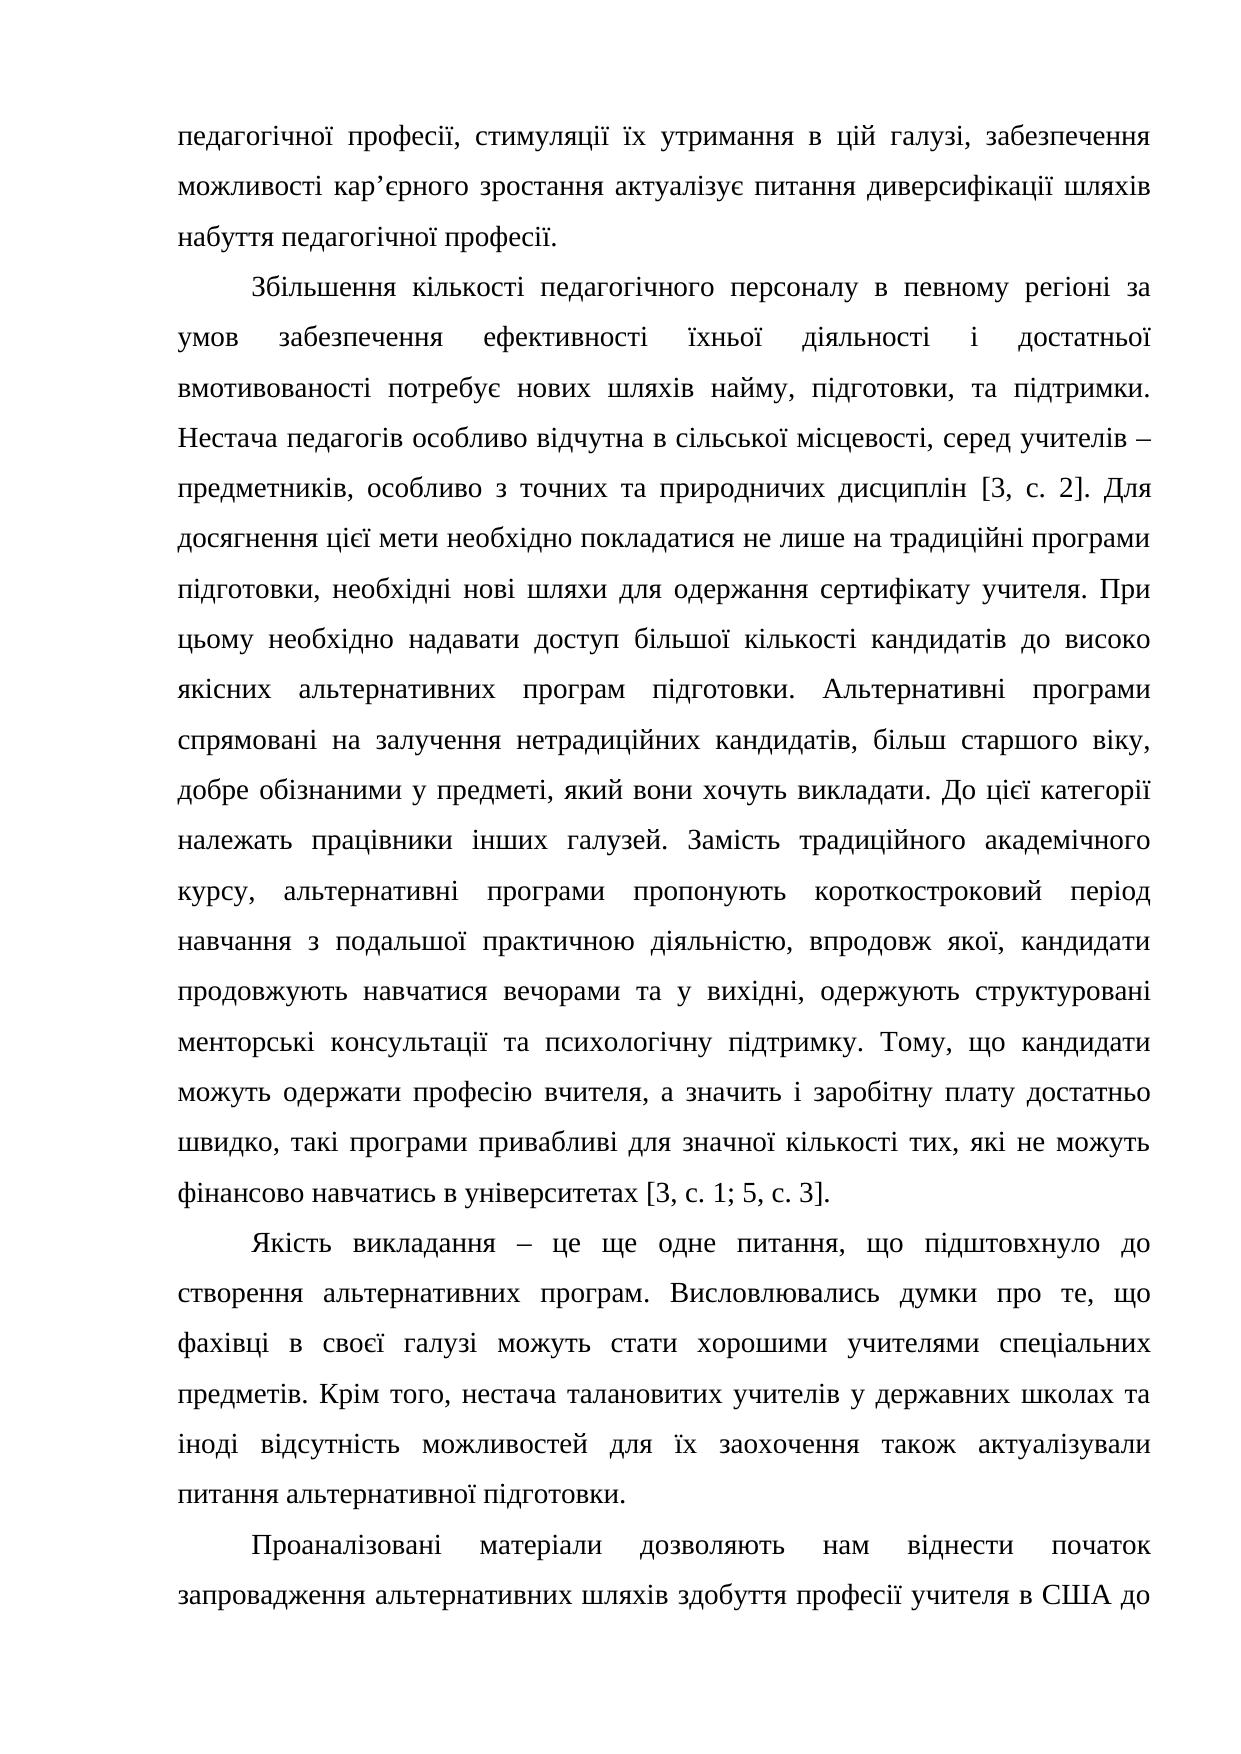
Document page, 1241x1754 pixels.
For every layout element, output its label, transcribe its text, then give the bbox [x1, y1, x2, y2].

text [177, 118, 1152, 252]
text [177, 1527, 1152, 1611]
text Якість викладання – це ще одне питання, що підштовхнуло до створення альтернативних програм. Висловлювались думки про те, що фахівці в своєї галузі можуть стати хорошими учителями спеціальних предметів. Крім того, нестача талановитих учителів у державних школах та іноді відсутність можливостей для їх заохочення також актуалізували питання альтернативної підготовки. [177, 1225, 1152, 1510]
text Збільшення кількості педагогічного персоналу в певному регіоні за умов забезпечення ефективності їхньої діяльності і достатньої вмотивованості потребує нових шляхів найму, підготовки, та підтримки. Нестача педагогів особливо відчутна в сільської місцевості, серед учителів – предметників, особливо з точних та природничих дисциплін [3, с. 2]. Для досягнення цієї мети необхідно покладатися не лише на традиційні програми підготовки, необхідні нові шляхи для одержання сертифікату учителя. При цьому необхідно надавати доступ більшої кількості кандидатів до високо якісних альтернативних програм підготовки. Альтернативні програми спрямовані на залучення нетрадиційних кандидатів, більш старшого віку, добре обізнаними у предметі, який вони хочуть викладати. До цієї категорії належать працівники інших галузей. Замість традиційного академічного курсу, альтернативні програми пропонують короткостроковий період навчання з подальшої практичною діяльністю, впродовж якої, кандидати продовжують навчатися вечорами та у вихідні, одержують структуровані менторські консультації та психологічну підтримку. Тому, що кандидати можуть одержати професію вчителя, а значить і заробітну плату достатньо швидко, такі програми привабливі для значної кількості тих, які не можуть фінансово навчатись в університетах [3, с. 1; 5, с. 3]. [177, 269, 1152, 1208]
